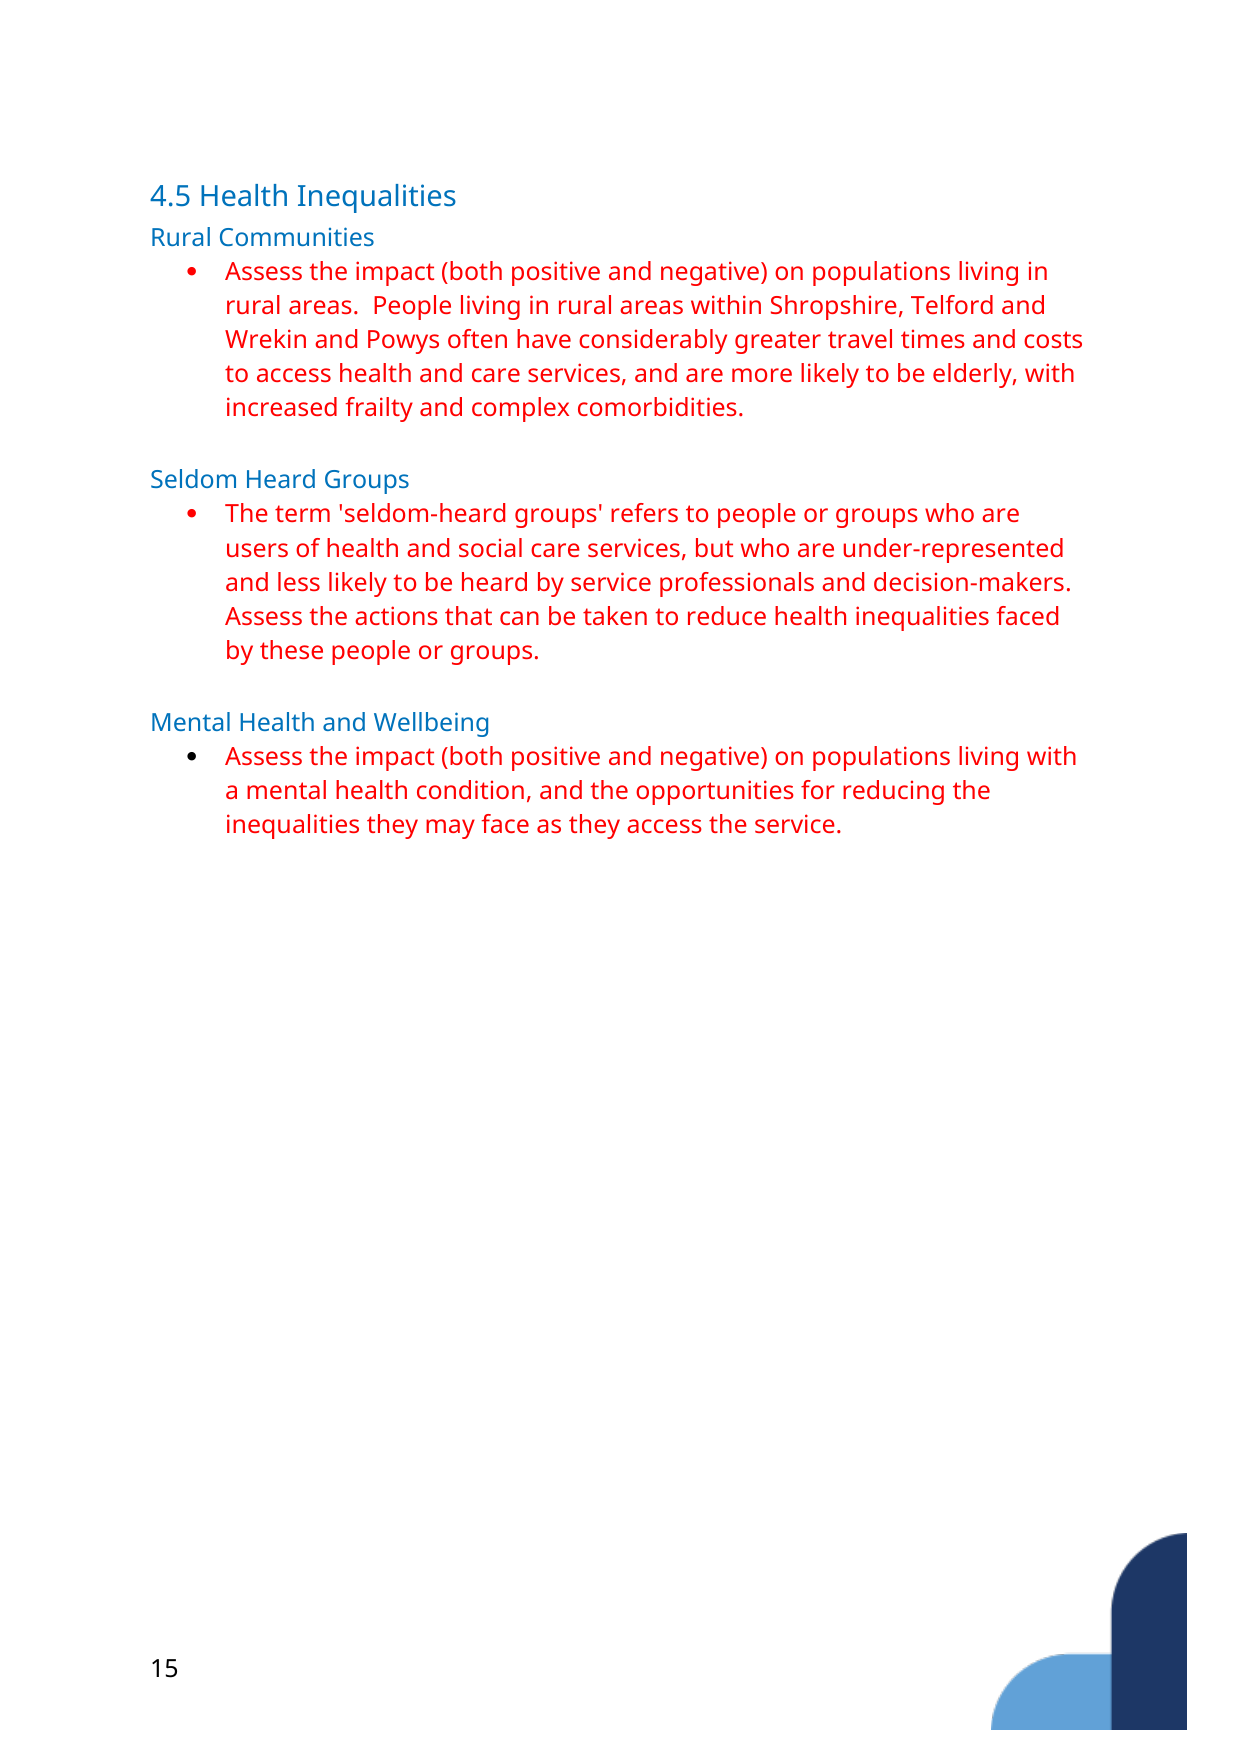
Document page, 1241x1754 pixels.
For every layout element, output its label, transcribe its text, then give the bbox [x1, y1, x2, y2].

subtitle Seldom Heard Groups [150, 462, 1090, 496]
list Assess the impact (both positive and negative) on populations living with a mental health condition, and the opportunities for reducing the inequalities they may face as they access the service. [187, 739, 1090, 841]
subtitle 4.5 Health Inequalities [150, 176, 1090, 215]
subtitle Mental Health and Wellbeing [150, 705, 1090, 739]
subtitle Rural Communities [150, 219, 1090, 253]
list Assess the impact (both positive and negative) on populations living in rural areas. People living in rural areas within Shropshire, Telford and Wrekin and Powys often have considerably greater travel times and costs to access health and care services, and are more likely to be elderly, with increased frailty and complex comorbidities. [187, 253, 1090, 424]
list The term 'seldom-heard groups' refers to people or groups who are users of health and social care services, but who are under-represented and less likely to be heard by service professionals and decision-makers. Assess the actions that can be taken to reduce health inequalities faced by these people or groups. [187, 496, 1090, 666]
